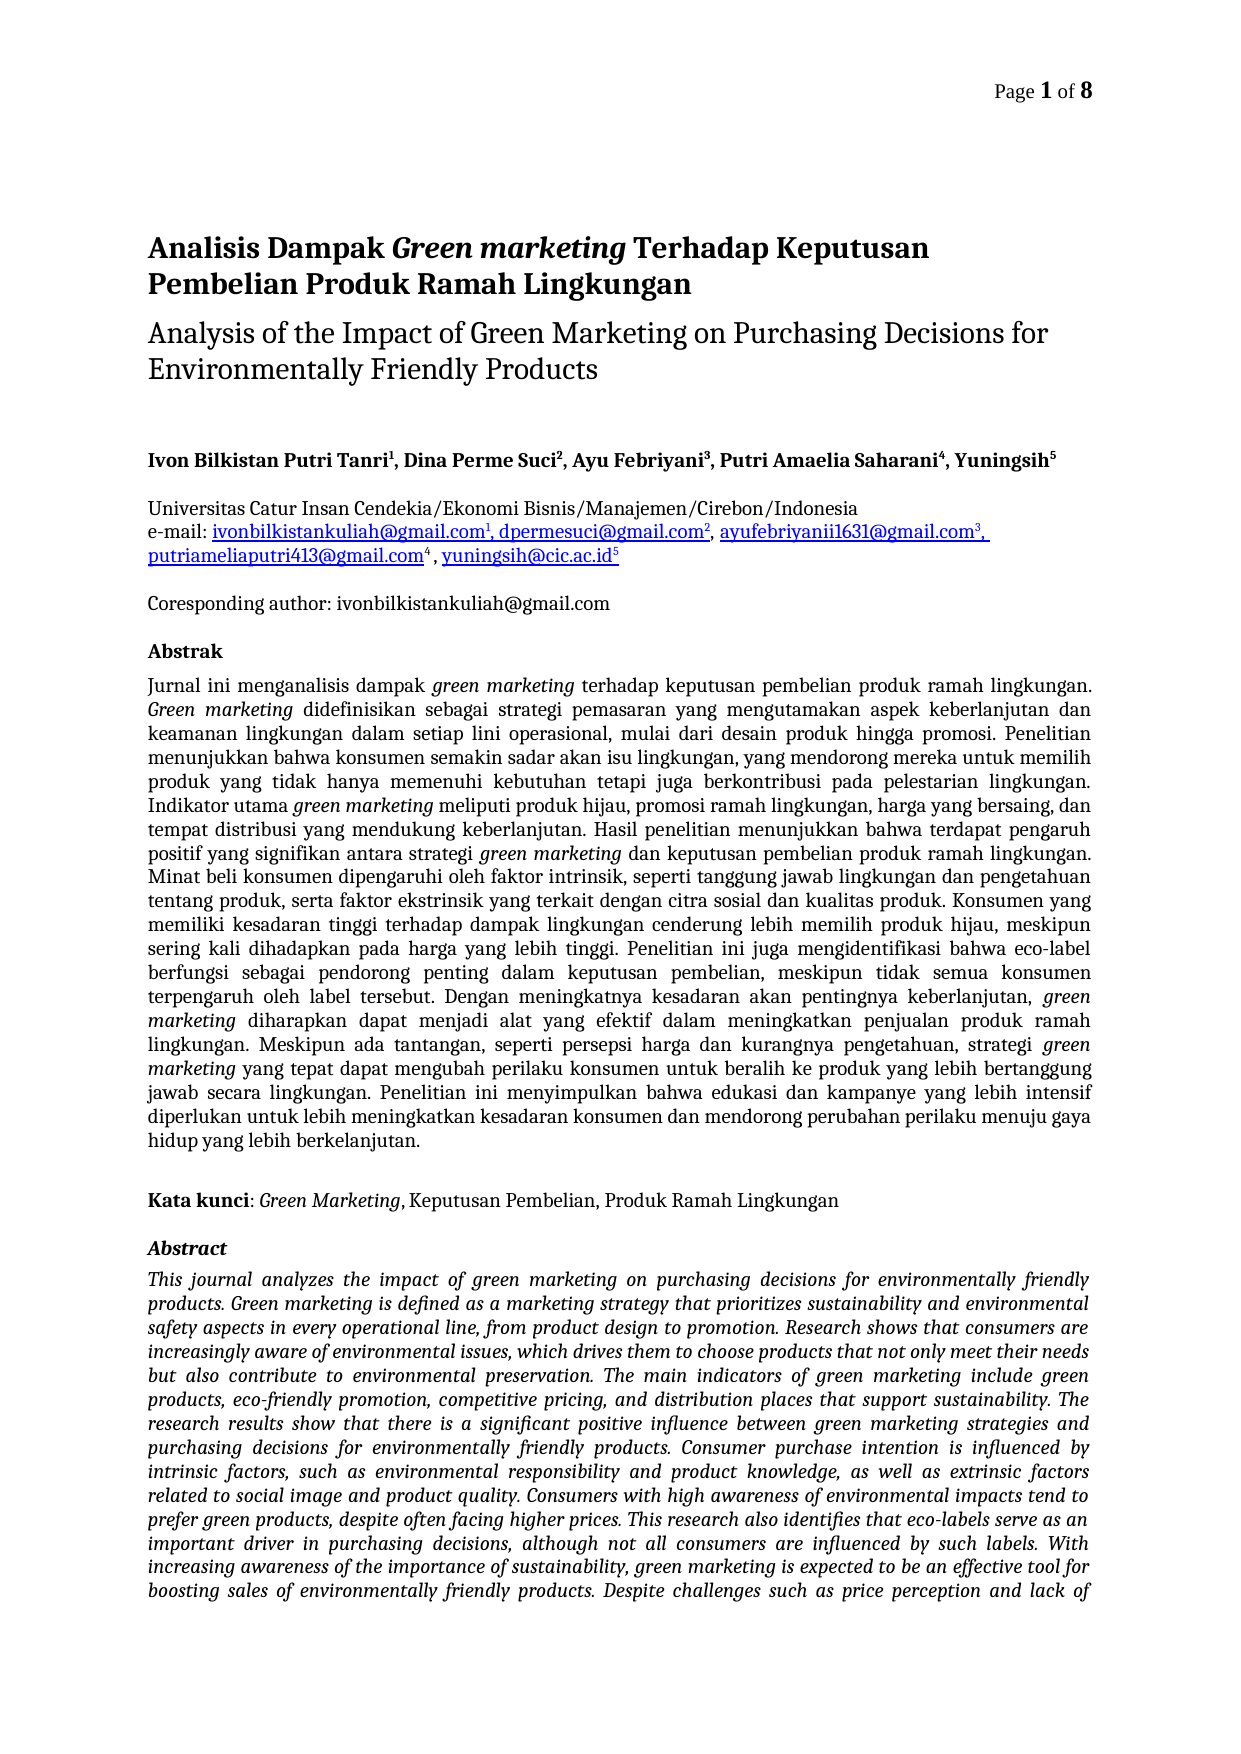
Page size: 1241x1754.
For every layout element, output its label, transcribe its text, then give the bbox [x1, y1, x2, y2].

subtitle Analysis of the Impact of Green Marketing on Purchasing Decisions for Environmentally Friendly Products [148, 315, 1092, 387]
text Kata kunci: Green Marketing, Keputusan Pembelian, Produk Ramah Lingkungan [148, 1189, 1092, 1237]
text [148, 1268, 1092, 1603]
text Abstrak [148, 640, 1092, 664]
text Abstract [148, 1237, 1092, 1261]
text Coresponding author: ivonbilkistankuliah@gmail.com [148, 592, 1092, 616]
subtitle Jurnal ini menganalisis dampak green marketing terhadap keputusan pembelian produk ramah lingkungan. Green marketing didefinisikan sebagai strategi pemasaran yang mengutamakan aspek keberlanjutan dan keamanan lingkungan dalam setiap lini operasional, mulai dari desain produk hingga promosi. Penelitian menunjukkan bahwa konsumen semakin sadar akan isu lingkungan, yang mendorong mereka untuk memilih produk yang tidak hanya memenuhi kebutuhan tetapi juga berkontribusi pada pelestarian lingkungan. Indikator utama green marketing meliputi produk hijau, promosi ramah lingkungan, harga yang bersaing, dan tempat distribusi yang mendukung keberlanjutan. Hasil penelitian menunjukkan bahwa terdapat pengaruh positif yang signifikan antara strategi green marketing dan keputusan pembelian produk ramah lingkungan. Minat beli konsumen dipengaruhi oleh faktor intrinsik, seperti tanggung jawab lingkungan dan pengetahuan tentang produk, serta faktor ekstrinsik yang terkait dengan citra sosial dan kualitas produk. Konsumen yang memiliki kesadaran tinggi terhadap dampak lingkungan cenderung lebih memilih produk hijau, meskipun sering kali dihadapkan pada harga yang lebih tinggi. Penelitian ini juga mengidentifikasi bahwa eco-label berfungsi sebagai pendorong penting dalam keputusan pembelian, meskipun tidak semua konsumen terpengaruh oleh label tersebut. Dengan meningkatnya kesadaran akan pentingnya keberlanjutan, green marketing diharapkan dapat menjadi alat yang efektif dalam meningkatkan penjualan produk ramah lingkungan. Meskipun ada tantangan, seperti persepsi harga dan kurangnya pengetahuan, strategi green marketing yang tepat dapat mengubah perilaku konsumen untuk beralih ke produk yang lebih bertanggung jawab secara lingkungan. Penelitian ini menyimpulkan bahwa edukasi dan kampanye yang lebih intensif diperlukan untuk lebih meningkatkan kesadaran konsumen dan mendorong perubahan perilaku menuju gaya hidup yang lebih berkelanjutan. [148, 673, 1092, 1153]
text e-mail: ivonbilkistankuliah@gmail.com1, dpermesuci@gmail.com2, ayufebriyanii1631@gmail.com3, putriameliaputri413@gmail.com4 , yuningsih@cic.ac.id5 [148, 520, 1092, 568]
subtitle Analisis Dampak Green marketing Terhadap Keputusan Pembelian Produk Ramah Lingkungan [148, 231, 1081, 302]
text Universitas Catur Insan Cendekia/Ekonomi Bisnis/Manajemen/Cirebon/Indonesia [148, 496, 1092, 520]
text Ivon Bilkistan Putri Tanri1, Dina Perme Suci2, Ayu Febriyani3, Putri Amaelia Saharani4, Yuningsih5 [148, 448, 1092, 472]
